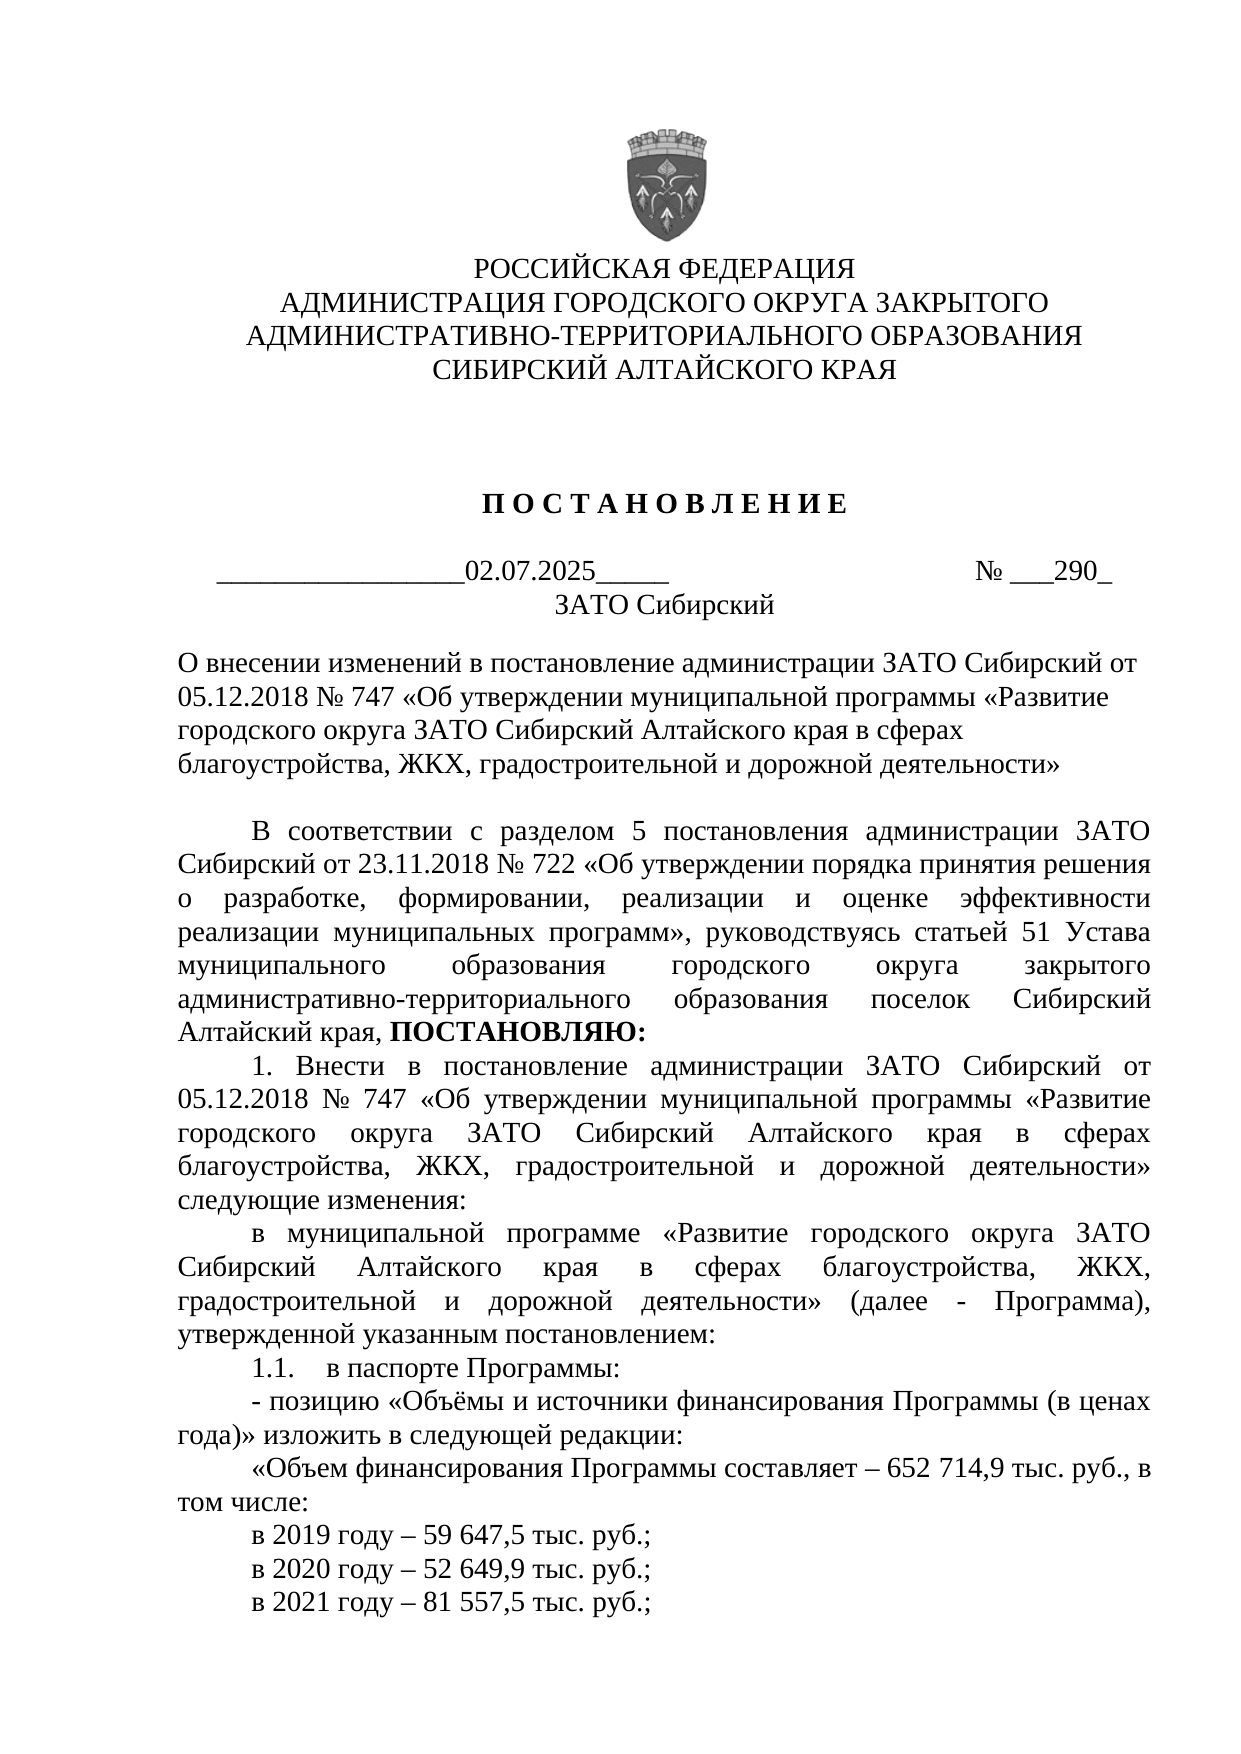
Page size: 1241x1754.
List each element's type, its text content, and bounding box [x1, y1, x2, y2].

text в муниципальной программе «Развитие городского округа ЗАТО Сибирский Алтайского края в сферах благоустройства, ЖКХ, градостроительной и дорожной деятельности» (далее - Программа), утвержденной указанным постановлением: [177, 1216, 1152, 1350]
text в 2020 году – 52 649,9 тыс. руб.; [177, 1551, 1152, 1584]
text СИБИРСКИЙ АЛТАЙСКОГО КРАЯ [177, 352, 1152, 386]
text _________________02.07.2025_____ № ___290_ [177, 553, 1152, 587]
list в паспорте Программы: [251, 1350, 1152, 1383]
text АДМИНИСТРАТИВНО-ТЕРРИТОРИАЛЬНОГО ОБРАЗОВАНИЯ [177, 318, 1152, 352]
text РОССИЙСКАЯ ФЕДЕРАЦИЯ [177, 251, 1152, 285]
text В соответствии с разделом 5 постановления администрации ЗАТО Сибирский от 23.11.2018 № 722 «Об утверждении порядка принятия решения о разработке, формировании, реализации и оценке эффективности реализации муниципальных программ», руководствуясь статьей 51 Устава муниципального образования городского округа закрытого административно-территориального образования поселок Сибирский Алтайский края, ПОСТАНОВЛЯЮ: [177, 813, 1152, 1048]
text - позицию «Объёмы и источники финансирования Программы (в ценах года)» изложить в следующей редакции: [177, 1383, 1152, 1450]
text в 2019 году – 59 647,5 тыс. руб.; [177, 1517, 1152, 1551]
text АДМИНИСТРАЦИЯ ГОРОДСКОГО ОКРУГА ЗАКРЫТОГО [177, 285, 1152, 318]
text ЗАТО Сибирский [177, 587, 1152, 620]
text «Объем финансирования Программы составляет – 652 714,9 тыс. руб., в том числе: [177, 1450, 1152, 1517]
text в 2021 году – 81 557,5 тыс. руб.; [177, 1584, 1152, 1618]
text 1. Внести в постановление администрации ЗАТО Сибирский от 05.12.2018 № 747 «Об утверждении муниципальной программы «Развитие городского округа ЗАТО Сибирский Алтайского края в сферах благоустройства, ЖКХ, градостроительной и дорожной деятельности» следующие изменения: [177, 1048, 1152, 1216]
text П О С Т А Н О В Л Е Н И Е [177, 486, 1152, 520]
